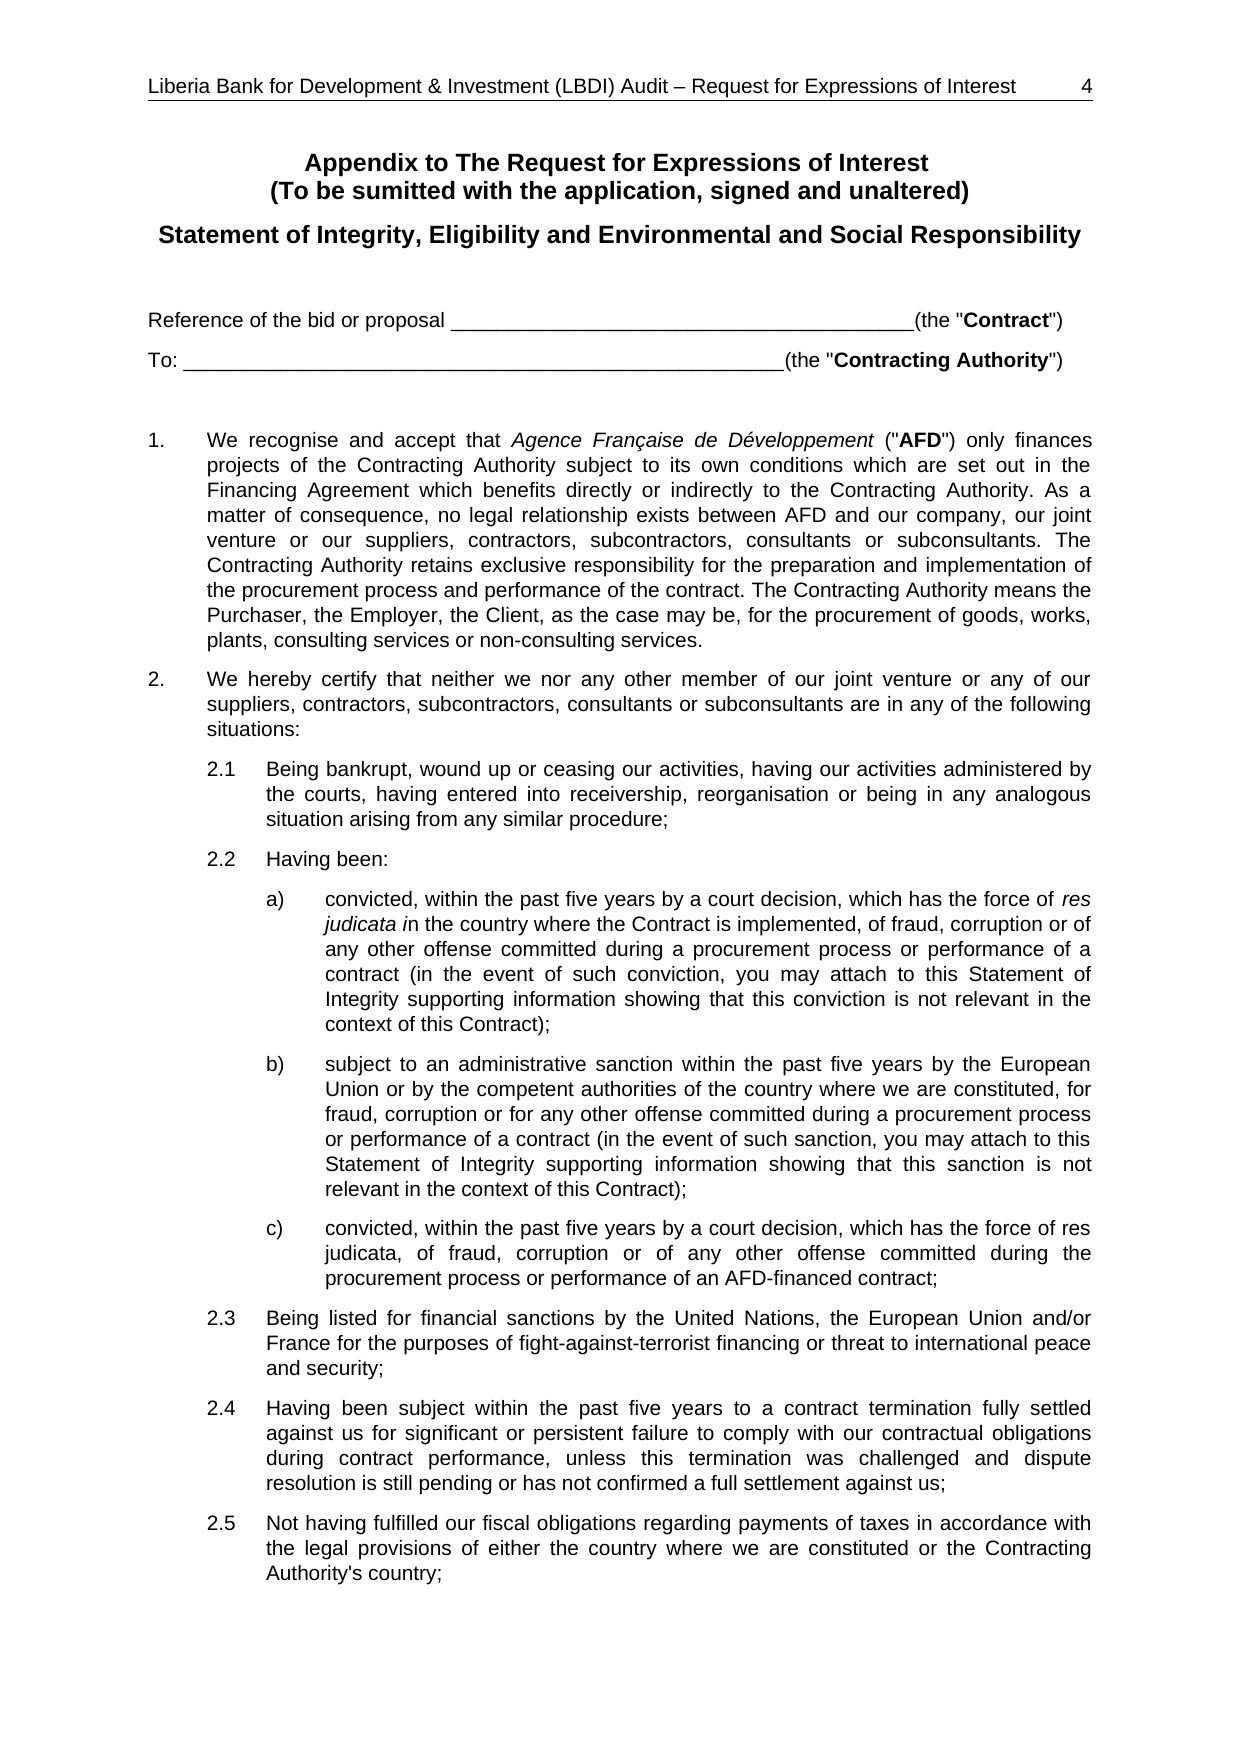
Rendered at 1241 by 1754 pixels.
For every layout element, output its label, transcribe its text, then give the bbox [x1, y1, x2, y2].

text 2.1 Being bankrupt, wound up or ceasing our activities, having our activities administered by the courts, having entered into receivership, reorganisation or being in any analogous situation arising from any similar procedure; [207, 756, 1093, 831]
text 2.5 Not having fulfilled our fiscal obligations regarding payments of taxes in accordance with the legal provisions of either the country where we are constituted or the Contracting Authority's country; [207, 1509, 1093, 1584]
list We hereby certify that neither we nor any other member of our joint venture or any of our suppliers, contractors, subcontractors, consultants or subconsultants are in any of the following situations: [148, 666, 1093, 741]
list subject to an administrative sanction within the past five years by the European Union or by the competent authorities of the country where we are constituted, for fraud, corruption or for any other offense committed during a procurement process or performance of a contract (in the event of such sanction, you may attach to this Statement of Integrity supporting information showing that this sanction is not relevant in the context of this Contract); [266, 1050, 1093, 1200]
text 2.4 Having been subject within the past five years to a contract termination fully settled against us for significant or persistent failure to comply with our contractual obligations during contract performance, unless this termination was challenged and dispute resolution is still pending or has not confirmed a full settlement against us; [207, 1395, 1093, 1495]
text 2.3 Being listed for financial sanctions by the United Nations, the European Union and/or France for the purposes of fight-against-terrorist financing or threat to international peace and security; [207, 1305, 1093, 1380]
list We recognise and accept that Agence Française de Développement ("AFD") only finances projects of the Contracting Authority subject to its own conditions which are set out in the Financing Agreement which benefits directly or indirectly to the Contracting Authority. As a matter of consequence, no legal relationship exists between AFD and our company, our joint venture or our suppliers, contractors, subcontractors, consultants or subconsultants. The Contracting Authority retains exclusive responsibility for the preparation and implementation of the procurement process and performance of the contract. The Contracting Authority means the Purchaser, the Employer, the Client, as the case may be, for the procurement of goods, works, plants, consulting services or non-consulting services. [148, 426, 1093, 651]
text To: (the "Contracting Authority") [148, 347, 1093, 372]
list convicted, within the past five years by a court decision, which has the force of res judicata in the country where the Contract is implemented, of fraud, corruption or of any other offense committed during a procurement process or performance of a contract (in the event of such conviction, you may attach to this Statement of Integrity supporting information showing that this conviction is not relevant in the context of this Contract); [266, 886, 1093, 1036]
text Appendix to The Request for Expressions of Interest (To be sumitted with the application, signed and unaltered) [148, 148, 1093, 205]
text Reference of the bid or proposal (the "Contract") [148, 307, 1093, 332]
text Statement of Integrity, Eligibility and Environmental and Social Responsibility [148, 220, 1093, 249]
list convicted, within the past five years by a court decision, which has the force of res judicata, of fraud, corruption or of any other offense committed during the procurement process or performance of an AFD-financed contract; [266, 1215, 1093, 1290]
text 2.2 Having been: [207, 846, 1093, 871]
